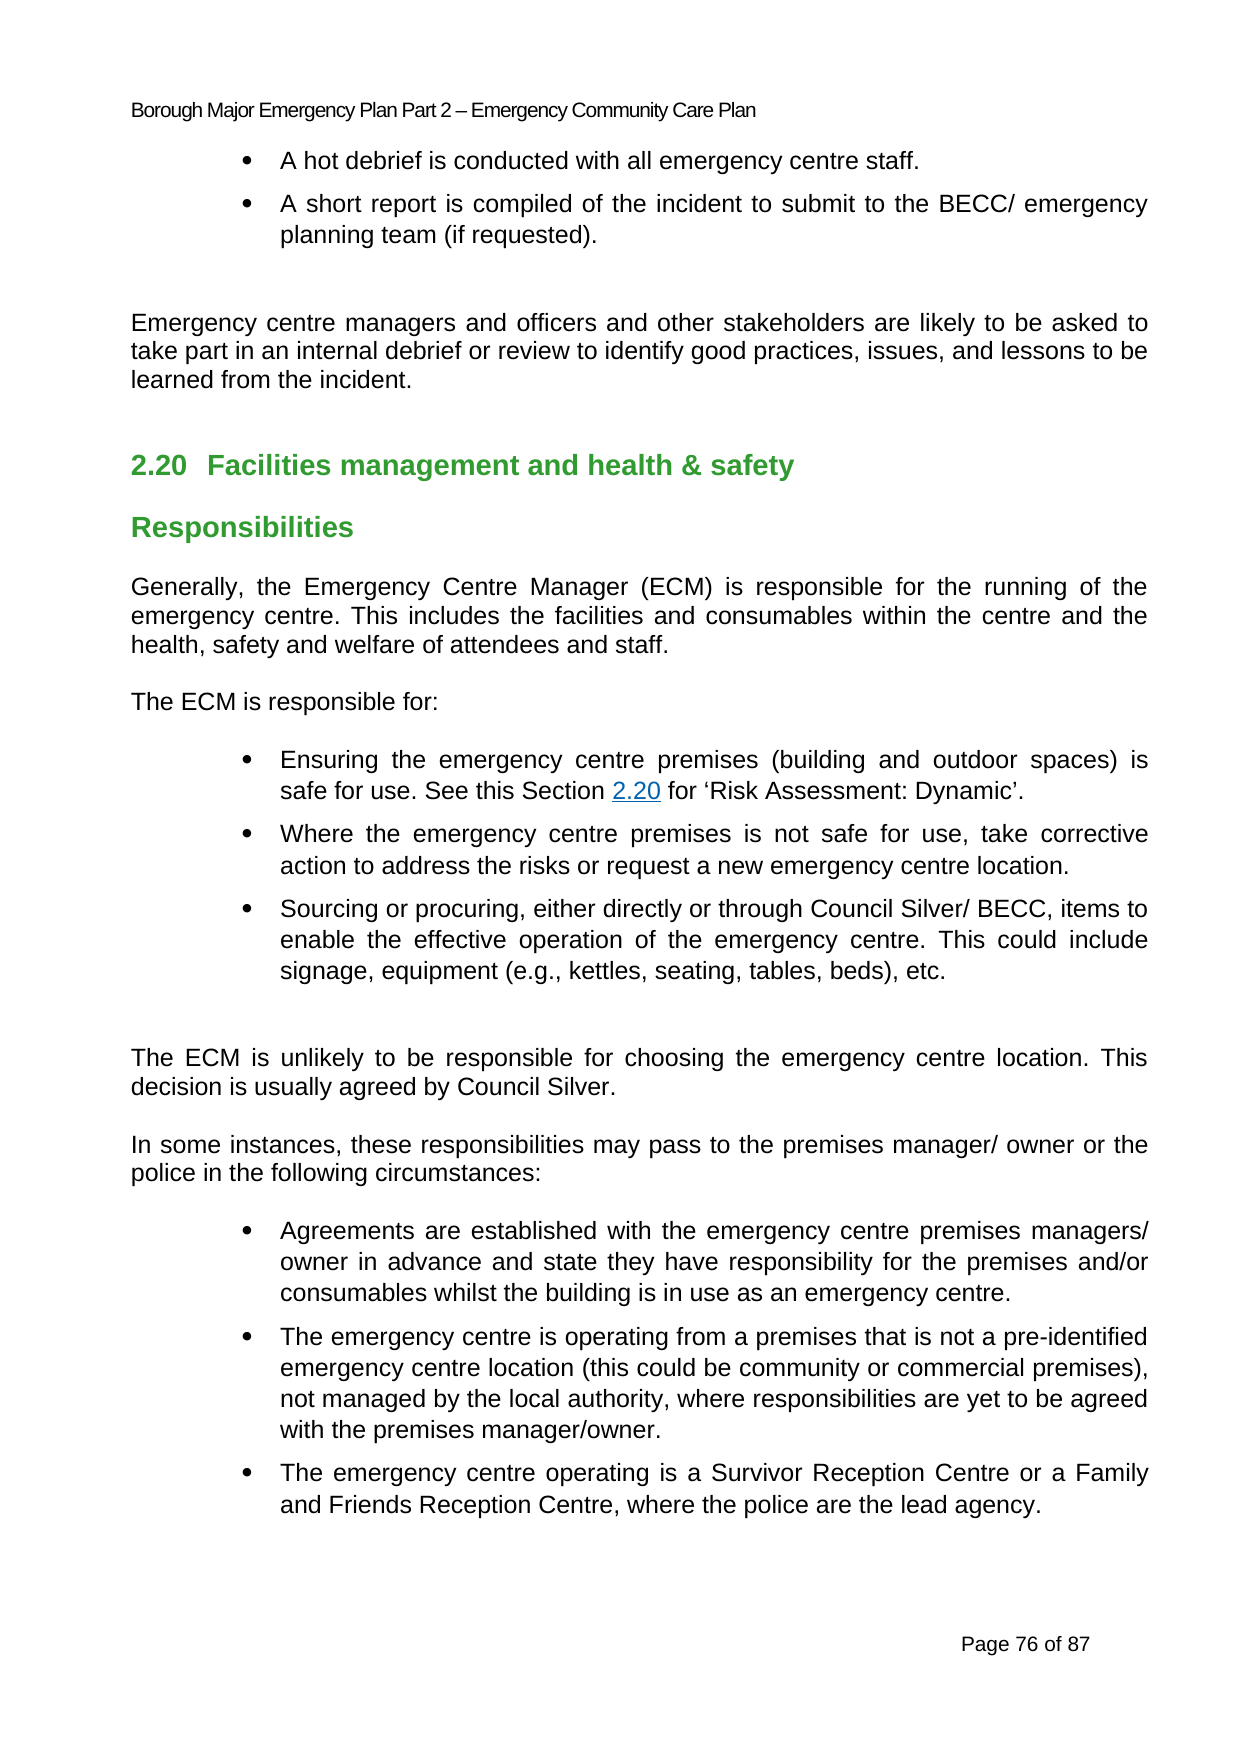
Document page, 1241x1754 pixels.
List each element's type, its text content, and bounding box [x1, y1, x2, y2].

list Sourcing or procuring, either directly or through Council Silver/ BECC, items to enable the effective operation of the emergency centre. This could include signage, equipment (e.g., kettles, seating, tables, beds), etc. [243, 894, 1150, 985]
subtitle Facilities management and health & safety [131, 448, 1150, 481]
list A hot debrief is conducted with all emergency centre staff. [243, 146, 1150, 174]
subtitle Responsibilities [131, 510, 1150, 543]
list Where the emergency centre premises is not safe for use, take corrective action to address the risks or request a new emergency centre location. [243, 819, 1150, 879]
list The emergency centre is operating from a premises that is not a pre-identified emergency centre location (this could be community or commercial premises), not managed by the local authority, where responsibilities are yet to be agreed with the premises manager/owner. [243, 1322, 1150, 1444]
text The ECM is unlikely to be responsible for choosing the emergency centre location. This decision is usually agreed by Council Silver. [131, 1043, 1150, 1101]
text Generally, the Emergency Centre Manager (ECM) is responsible for the running of the emergency centre. This includes the facilities and consumables within the centre and the health, safety and welfare of attendees and staff. [131, 572, 1150, 658]
text In some instances, these responsibilities may pass to the premises manager/ owner or the police in the following circumstances: [131, 1130, 1150, 1187]
list Agreements are established with the emergency centre premises managers/ owner in advance and state they have responsibility for the premises and/or consumables whilst the building is in use as an emergency centre. [243, 1216, 1150, 1307]
text The ECM is responsible for: [131, 687, 1150, 716]
list The emergency centre operating is a Survivor Reception Centre or a Family and Friends Reception Centre, where the police are the lead agency. [243, 1458, 1150, 1518]
list A short report is compiled of the incident to submit to the BECC/ emergency planning team (if requested). [243, 189, 1150, 249]
text Emergency centre managers and officers and other stakeholders are likely to be asked to take part in an internal debrief or review to identify good practices, issues, and lessons to be learned from the incident. [131, 308, 1150, 394]
list Ensuring the emergency centre premises (building and outdoor spaces) is safe for use. See this Section 2.20 for ‘Risk Assessment: Dynamic’. [243, 745, 1150, 805]
